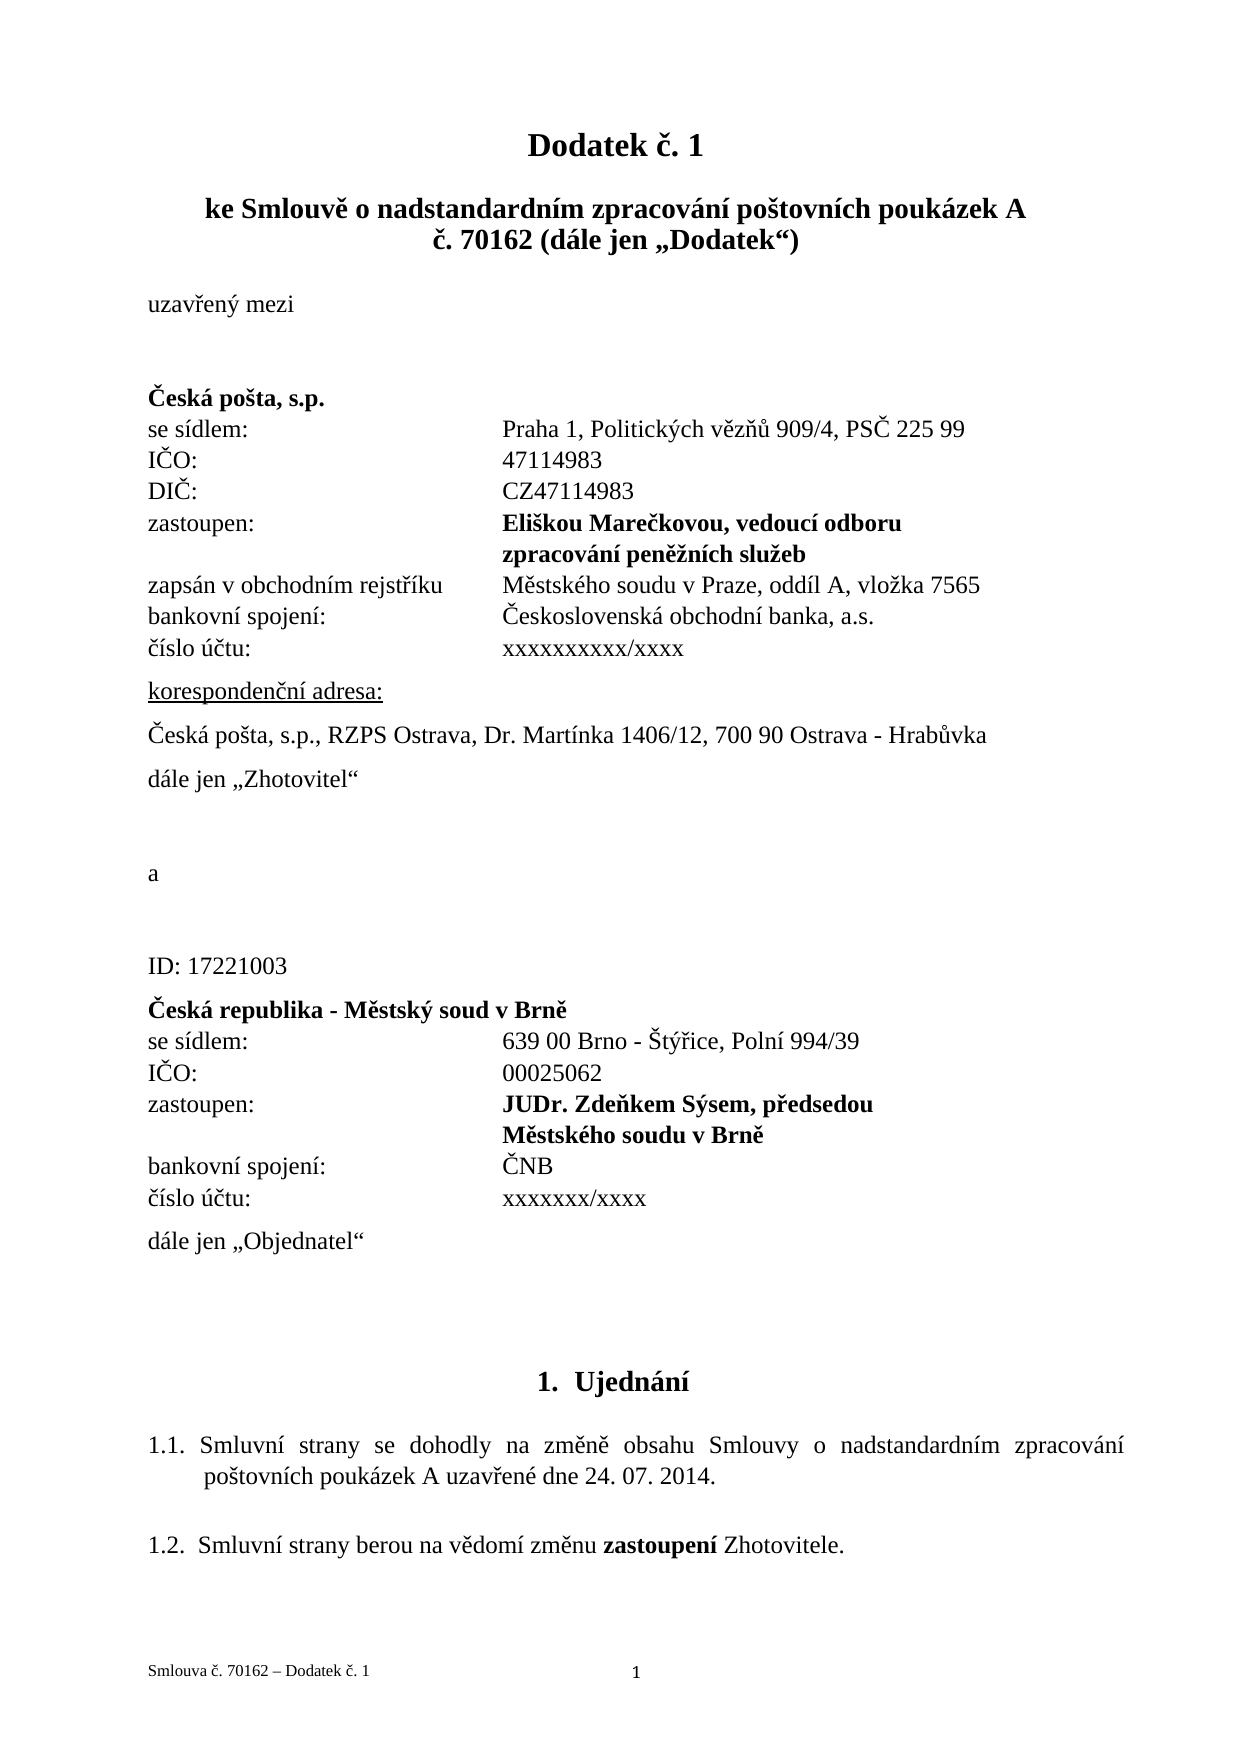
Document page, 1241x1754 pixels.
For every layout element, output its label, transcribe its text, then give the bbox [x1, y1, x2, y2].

text bankovní spojení: ČNB [148, 1150, 1122, 1181]
text Česká republika - Městský soud v Brně [148, 993, 1122, 1025]
text zastoupen: JUDr. Zdeňkem Sýsem, předsedou [148, 1087, 1122, 1118]
text se sídlem: 639 00 Brno - Štýřice, Polní 994/39 [148, 1025, 1122, 1056]
text dále jen „Zhotovitel“ [148, 762, 1122, 793]
text ID: 17221003 [148, 950, 1122, 981]
text IČO: 47114983 [148, 443, 1122, 475]
text číslo účtu: xxxxxxx/xxxx [148, 1181, 1122, 1212]
text zastoupen: Eliškou Marečkovou, vedoucí odboru [148, 506, 1122, 537]
text Česká pošta, s.p. [148, 381, 1122, 412]
text zpracování peněžních služeb [148, 537, 1122, 568]
text korespondenční adresa: [148, 675, 1122, 706]
text číslo účtu: xxxxxxxxxx/xxxx [148, 631, 1122, 662]
text bankovní spojení: Československá obchodní banka, a.s. [148, 600, 1122, 631]
text zapsán v obchodním rejstříku Městského soudu v Praze, oddíl A, vložka 7565 [148, 568, 1122, 600]
text uzavřený mezi [148, 287, 1069, 318]
text č. 70162 (dále jen „Dodatek“) [162, 225, 1069, 256]
text Dodatek č. 1 [162, 131, 1069, 162]
list Ujednání [537, 1366, 1122, 1397]
text 1.2. Smluvní strany berou na vědomí změnu zastoupení Zhotovitele. [148, 1528, 1125, 1560]
text dále jen „Objednatel“ [148, 1225, 1122, 1287]
text 1.1. Smluvní strany se dohodly na změně obsahu Smlouvy o nadstandardním zpracování poštovních poukázek A uzavřené dne 24. 07. 2014. [148, 1428, 1125, 1491]
text se sídlem: Praha 1, Politických vězňů 909/4, PSČ 225 99 [148, 412, 1122, 443]
text Městského soudu v Brně [148, 1118, 1122, 1150]
text a [148, 856, 1122, 887]
text Česká pošta, s.p., RZPS Ostrava, Dr. Martínka 1406/12, 700 90 Ostrava - Hrabůvka [148, 718, 1122, 750]
text DIČ: CZ47114983 [148, 475, 1122, 506]
text IČO: 00025062 [148, 1056, 1122, 1087]
text ke Smlouvě o nadstandardním zpracování poštovních poukázek A [162, 193, 1069, 225]
